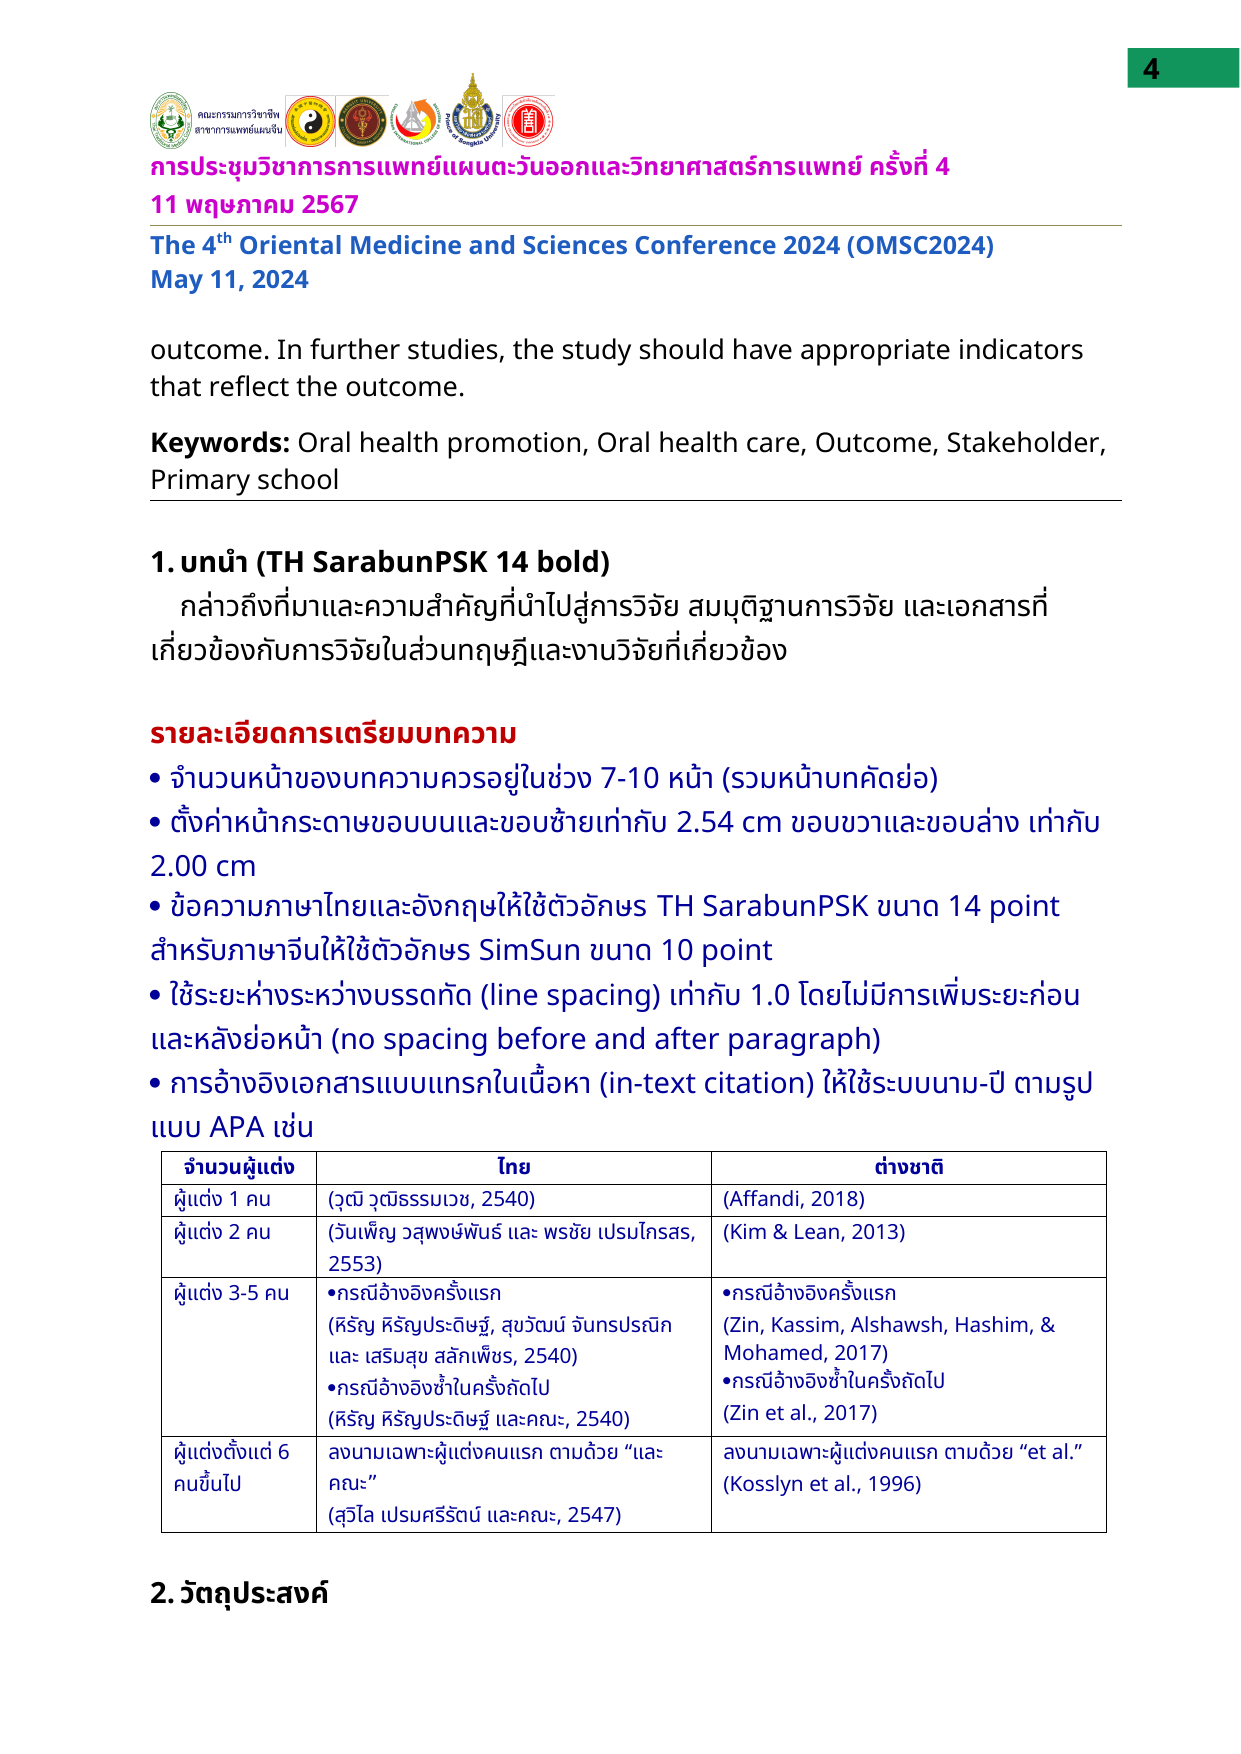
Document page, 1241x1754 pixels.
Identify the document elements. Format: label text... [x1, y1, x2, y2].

text กล่าวถึงที่มาและความสำคัญที่นำไปสู่การวิจัย สมมุติฐานการวิจัย และเอกสารที่เกี่ยวข้องกับการวิจัยในส่วนทฤษฎีและงานวิจัยที่เกี่ยวข้อง [150, 585, 1122, 673]
text Keywords: Oral health promotion, Oral health care, Outcome, Stakeholder, Primary school [150, 424, 1122, 500]
text ข้อความภาษาไทยและอังกฤษให้ใช้ตัวอักษร TH SarabunPSK ขนาด 14 point สำหรับภาษาจีนให้ใช้ตัวอักษร SimSun ขนาด 10 point [150, 885, 1122, 974]
table_cell (Affandi, 2018) [712, 1185, 1106, 1216]
table_cell (วันเพ็ญ วสุพงษ์พันธ์ และ พรชัย เปรมไกรสร, 2553) [317, 1217, 711, 1277]
table_header จำนวนผู้แต่ง [162, 1152, 316, 1183]
text จำนวนหน้าของบทความควรอยู่ในช่วง 7-10 หน้า (รวมหน้าบทคัดย่อ) [150, 757, 1122, 801]
table_header ต่างชาติ [712, 1152, 1106, 1183]
table_cell ลงนามเฉพาะผู้แต่งคนแรก ตามด้วย “et al.” (Kosslyn et al., 1996) [712, 1437, 1106, 1532]
table_cell ผู้แต่งตั้งแต่ 6 คนขึ้นไป [162, 1437, 316, 1532]
text การอ้างอิงเอกสารแบบแทรกในเนื้อหา (in-text citation) ให้ใช้ระบบนาม-ปี ตามรูปแบบ APA เช่น [150, 1062, 1122, 1151]
table_cell ผู้แต่ง 2 คน [162, 1217, 316, 1277]
table_cell กรณีอ้างอิงครั้งแรก (หิรัญ หิรัญประดิษฐ์, สุขวัฒน์ จันทรปรณิก และ เสริมสุข สลักเพ็ชร, 2540) กรณีอ้างอิงซ้ำในครั้งถัดไป (หิรัญ หิรัญประดิษฐ์ และคณะ, 2540) [317, 1278, 711, 1436]
table_cell ลงนามเฉพาะผู้แต่งคนแรก ตามด้วย “และคณะ” (สุวิไล เปรมศรีรัตน์ และคณะ, 2547) [317, 1437, 711, 1532]
table_cell (วุฒิ วุฒิธรรมเวช, 2540) [317, 1185, 711, 1216]
table_cell ผู้แต่ง 1 คน [162, 1185, 316, 1216]
table_cell กรณีอ้างอิงครั้งแรก (Zin, Kassim, Alshawsh, Hashim, & Mohamed, 2017) กรณีอ้างอิงซ้ำในครั้งถัดไป (Zin et al., 2017) [712, 1278, 1106, 1436]
text 2. วัตถุประสงค์ [150, 1573, 1122, 1617]
picture [150, 73, 555, 149]
table_cell (Kim & Lean, 2013) [712, 1217, 1106, 1277]
table_header ไทย [317, 1152, 711, 1183]
text ตั้งค่าหน้ากระดาษขอบบนและขอบซ้ายเท่ากับ 2.54 cm ขอบขวาและขอบล่าง เท่ากับ 2.00 cm [150, 801, 1122, 885]
table_cell ผู้แต่ง 3-5 คน [162, 1278, 316, 1436]
text รายละเอียดการเตรียมบทความ [150, 713, 1122, 757]
text ใช้ระยะห่างระหว่างบรรดทัด (line spacing) เท่ากับ 1.0 โดยไม่มีการเพิ่มระยะก่อนและหลังย่อหน้า (no spacing before and after paragraph) [150, 974, 1122, 1062]
text 1. บทนำ (TH SarabunPSK 14 bold) [150, 541, 1122, 585]
